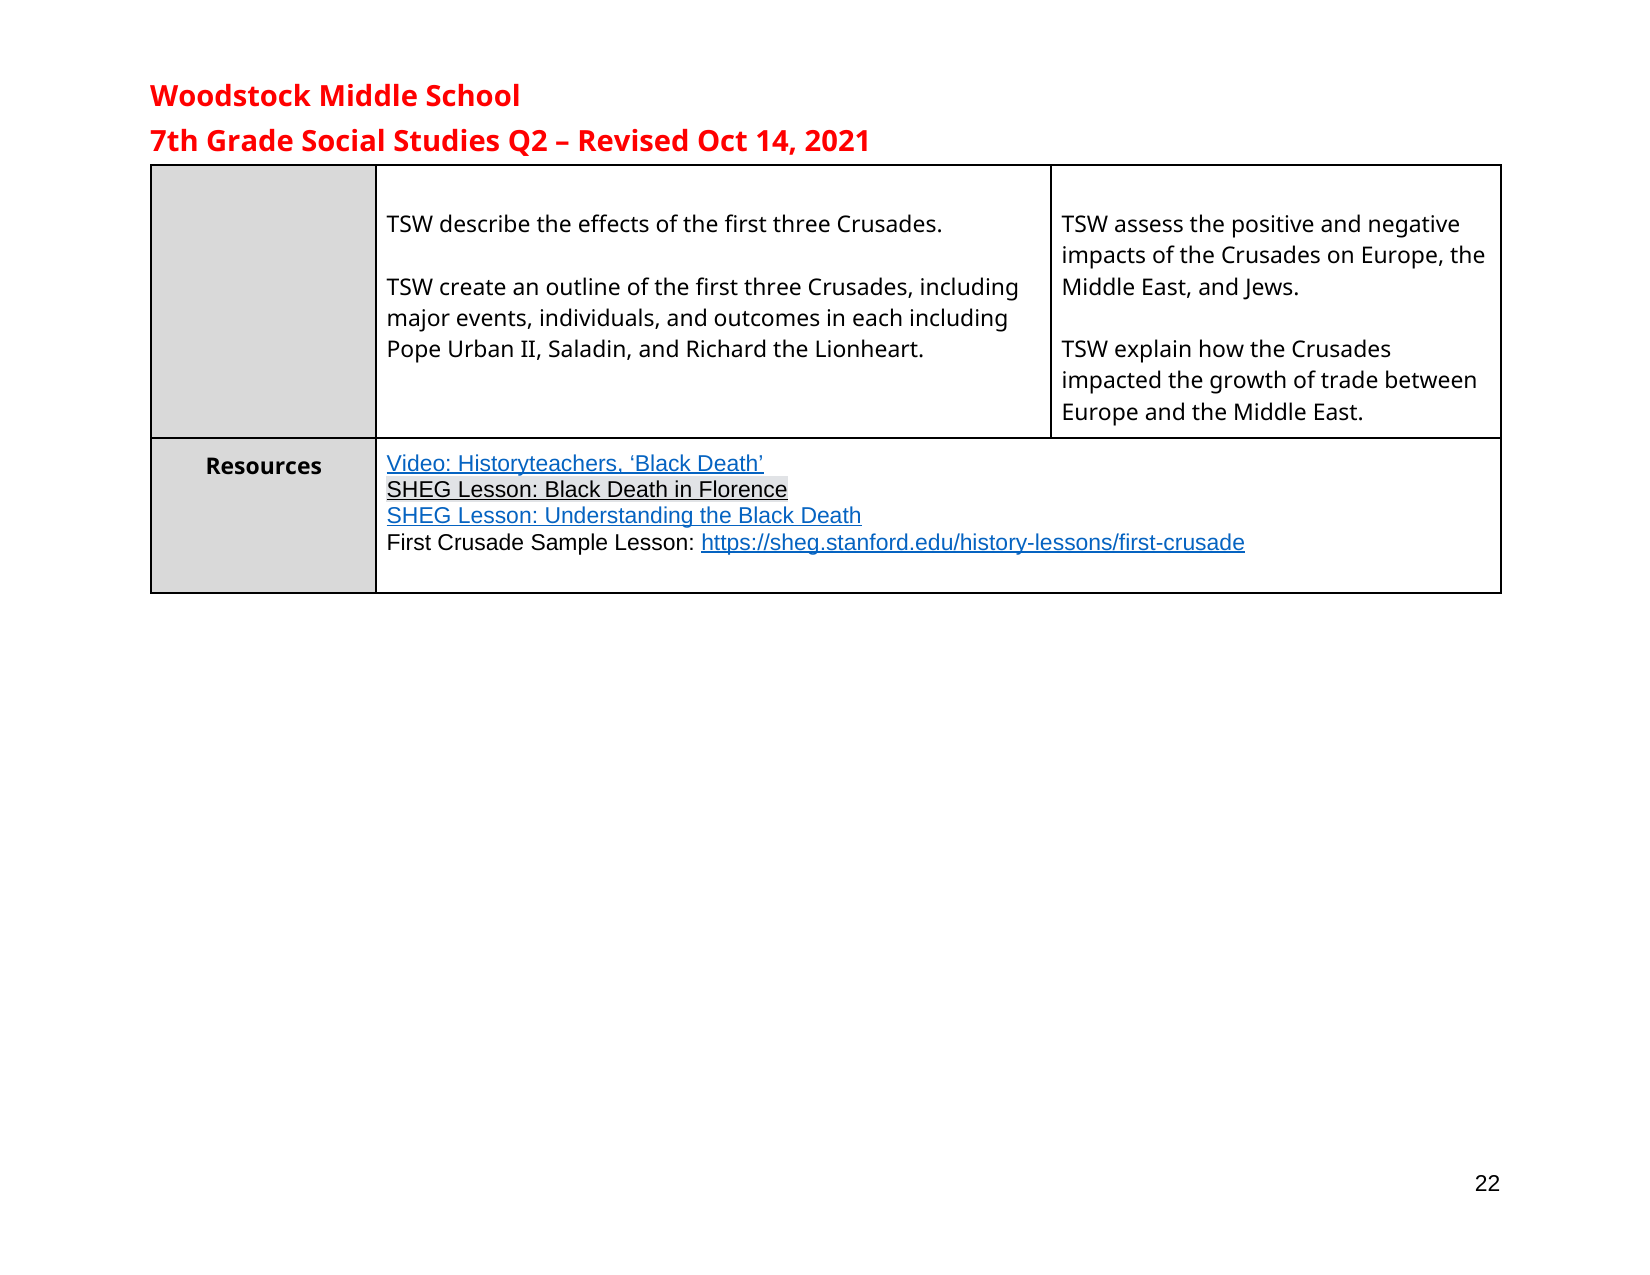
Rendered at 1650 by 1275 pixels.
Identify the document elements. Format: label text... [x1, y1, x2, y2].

table_cell Resources [152, 439, 375, 592]
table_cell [152, 166, 375, 437]
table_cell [377, 166, 1050, 437]
table_cell Video: Historyteachers, ‘Black Death’ SHEG Lesson: Black Death in Florence SHEG Lesson: Understanding the Black Death First Crusade Sample Lesson: https://sheg.stanford.edu/history-lessons/first-crusade [377, 439, 1500, 592]
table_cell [1052, 166, 1500, 437]
